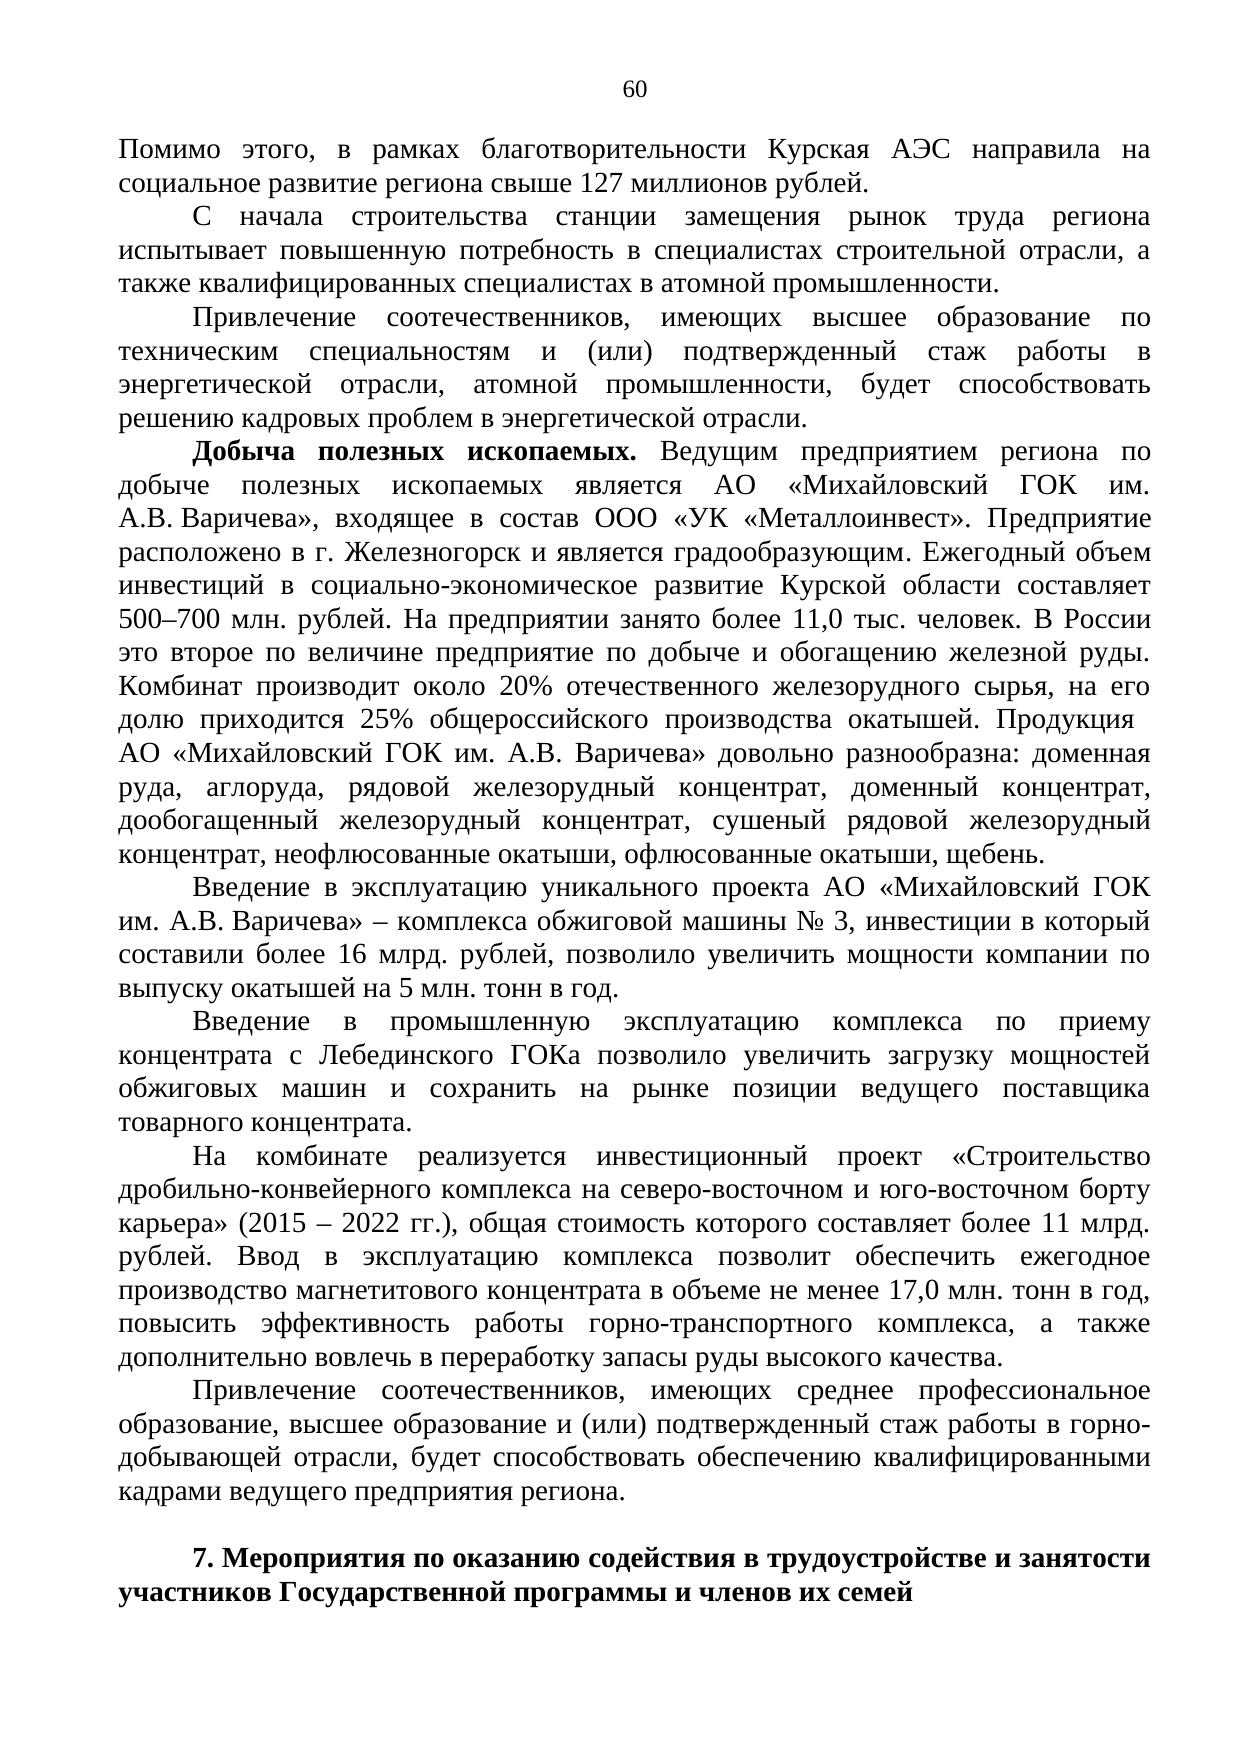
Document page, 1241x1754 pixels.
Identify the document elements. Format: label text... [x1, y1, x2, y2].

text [118, 131, 1152, 198]
text 7. Мероприятия по оказанию содействия в трудоустройстве и занятости участников Государственной программы и членов их семей [118, 1540, 1152, 1607]
text На комбинате реализуется инвестиционный проект «Строительство дробильно-конвейерного комплекса на северо-восточном и юго-восточном борту карьера» (2015 – 2022 гг.), общая стоимость которого составляет более 11 млрд. рублей. Ввод в эксплуатацию комплекса позволит обеспечить ежегодное производство магнетитового концентрата в объеме не менее 17,0 млн. тонн в год, повысить эффективность работы горно-транспортного комплекса, а также дополнительно вовлечь в переработку запасы руды высокого качества. [118, 1138, 1152, 1372]
text Введение в эксплуатацию уникального проекта АО «Михайловский ГОК им. А.В. Варичева» – комплекса обжиговой машины № 3, инвестиции в который составили более 16 млрд. рублей, позволило увеличить мощности компании по выпуску окатышей на 5 млн. тонн в год. [118, 869, 1152, 1003]
text С начала строительства станции замещения рынок труда региона испытывает повышенную потребность в специалистах строительной отрасли, а также квалифицированных специалистах в атомной промышленности. [118, 198, 1152, 299]
text Привлечение соотечественников, имеющих среднее профессиональное образование, высшее образование и (или) подтвержденный стаж работы в горно-добывающей отрасли, будет способствовать обеспечению квалифицированными кадрами ведущего предприятия региона. [118, 1372, 1152, 1507]
text Введение в промышленную эксплуатацию комплекса по приему концентрата с Лебединского ГОКа позволило увеличить загрузку мощностей обжиговых машин и сохранить на рынке позиции ведущего поставщика товарного концентрата. [118, 1003, 1152, 1138]
text Привлечение соотечественников, имеющих высшее образование по техническим специальностям и (или) подтвержденный стаж работы в энергетической отрасли, атомной промышленности, будет способствовать решению кадровых проблем в энергетической отрасли. [118, 299, 1152, 433]
text Добыча полезных ископаемых. Ведущим предприятием региона по добыче полезных ископаемых является АО «Михайловский ГОК им. А.В. Варичева», входящее в состав ООО «УК «Металлоинвест». Предприятие расположено в г. Железногорск и является градообразующим. Ежегодный объем инвестиций в социально-экономическое развитие Курской области составляет 500–700 млн. рублей. На предприятии занято более 11,0 тыс. человек. В России это второе по величине предприятие по добыче и обогащению железной руды. Комбинат производит около 20% отечественного железорудного сырья, на его долю приходится 25% общероссийского производства окатышей. Продукция АО «Михайловский ГОК им. А.В. Варичева» довольно разнообразна: доменная руда, аглоруда, рядовой железорудный концентрат, доменный концентрат, дообогащенный железорудный концентрат, сушеный рядовой железорудный концентрат, неофлюсованные окатыши, офлюсованные окатыши, щебень. [118, 433, 1152, 869]
